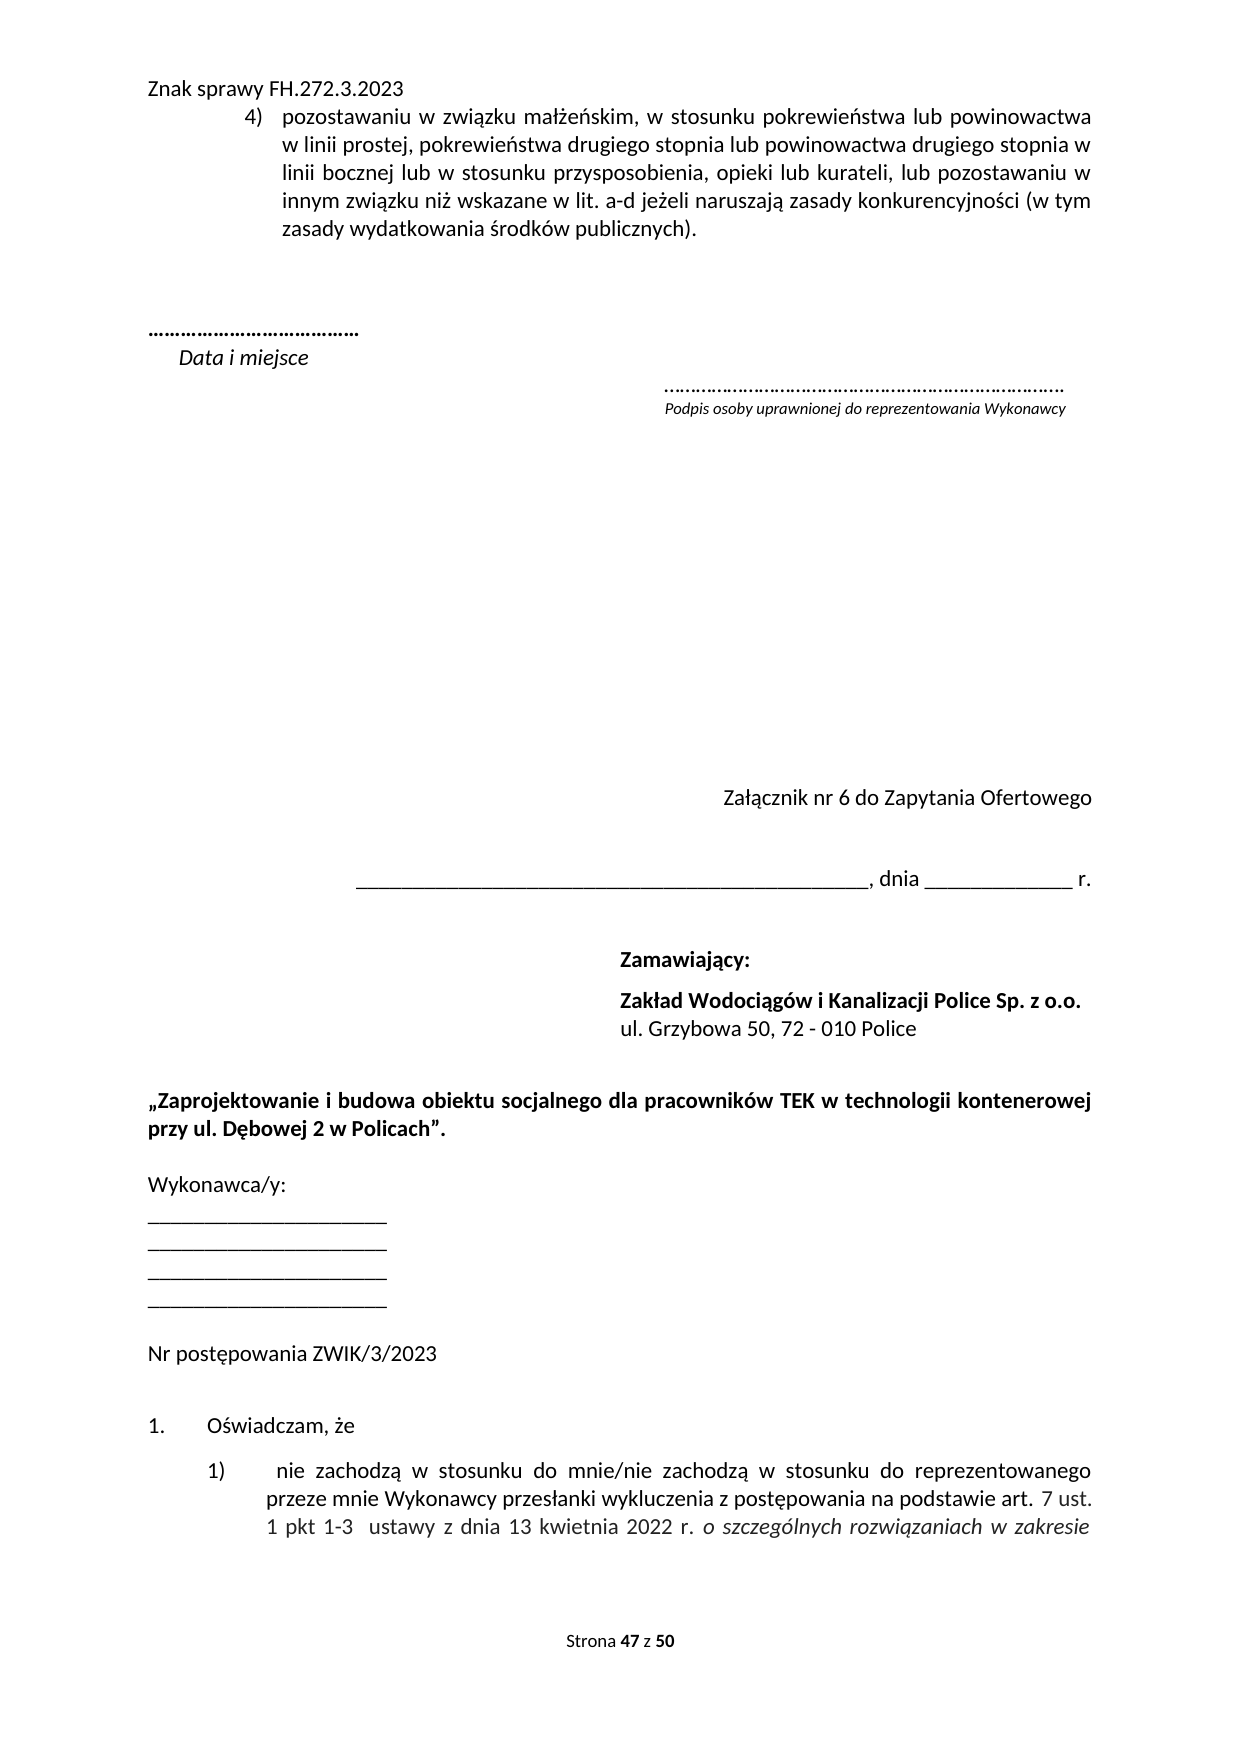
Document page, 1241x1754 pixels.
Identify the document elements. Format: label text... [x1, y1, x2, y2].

list pozostawaniu w związku małżeńskim, w stosunku pokrewieństwa lub powinowactwa w linii prostej, pokrewieństwa drugiego stopnia lub powinowactwa drugiego stopnia w linii bocznej lub w stosunku przysposobienia, opieki lub kurateli, lub pozostawaniu w innym związku niż wskazane w lit. a-d jeżeli naruszają zasady konkurencyjności (w tym zasady wydatkowania środków publicznych). [244, 102, 1093, 242]
text ………………………………… [148, 314, 1093, 343]
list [207, 1456, 1093, 1540]
text _____________________________________________, dnia _____________ r. [148, 864, 1093, 892]
text …………………………………………………………………. [148, 371, 1093, 399]
text _____________________ [148, 1227, 1093, 1255]
list Zakład Wodociągów i Kanalizacji Police Sp. z o.o. [620, 986, 1093, 1014]
text _____________________ [148, 1199, 1093, 1227]
list Oświadczam, że [148, 1411, 1093, 1439]
text Zamawiający: [546, 945, 1093, 973]
text _____________________ [148, 1255, 1093, 1283]
list ul. Grzybowa 50, 72 - 010 Police [620, 1014, 1093, 1042]
text „Zaprojektowanie i budowa obiektu socjalnego dla pracowników TEK w technologii kontenerowej przy ul. Dębowej 2 w Policach”. [148, 1087, 1093, 1143]
text Data i miejsce [148, 343, 1093, 371]
text Podpis osoby uprawnionej do reprezentowania Wykonawcy [664, 399, 1093, 419]
text _____________________ [148, 1283, 1093, 1311]
text Załącznik nr 6 do Zapytania Ofertowego [148, 783, 1093, 811]
text Wykonawca/y: [148, 1171, 1093, 1199]
text Nr postępowania ZWIK/3/2023 [148, 1339, 1093, 1367]
